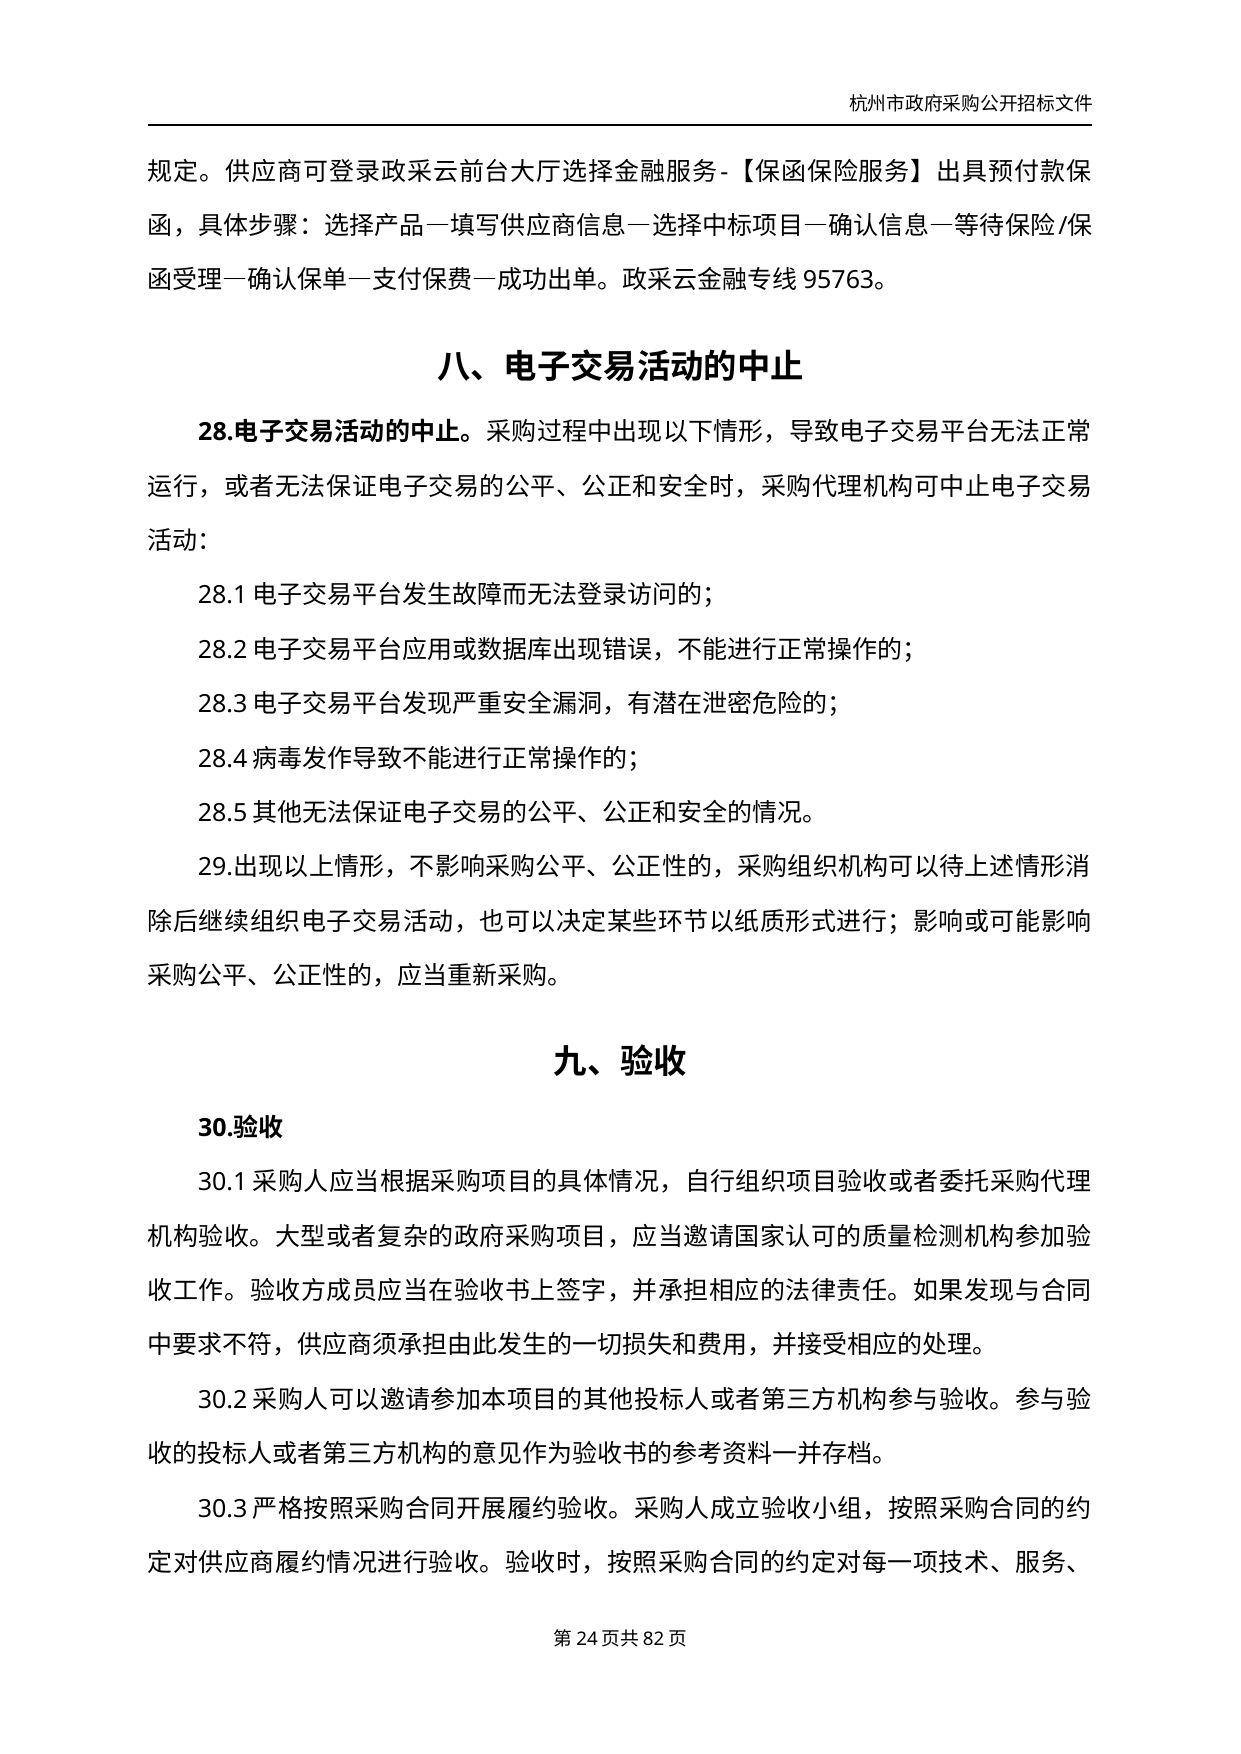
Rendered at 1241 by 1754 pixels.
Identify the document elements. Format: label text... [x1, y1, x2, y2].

text 九、验收 [148, 1035, 1092, 1083]
text 28.4病毒发作导致不能进行正常操作的； [148, 738, 1092, 774]
text 28.5其他无法保证电子交易的公平、公正和安全的情况。 [148, 792, 1092, 829]
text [148, 151, 1092, 296]
text 八、电子交易活动的中止 [148, 339, 1092, 388]
text 28.1电子交易平台发生故障而无法登录访问的； [148, 575, 1092, 611]
text 28.2电子交易平台应用或数据库出现错误，不能进行正常操作的； [148, 629, 1092, 666]
text 28.3电子交易平台发现严重安全漏洞，有潜在泄密危险的； [148, 684, 1092, 720]
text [148, 1488, 1092, 1579]
text 30.验收 [148, 1107, 1092, 1144]
text 29.出现以上情形，不影响采购公平、公正性的，采购组织机构可以待上述情形消除后继续组织电子交易活动，也可以决定某些环节以纸质形式进行；影响或可能影响采购公平、公正性的，应当重新采购。 [148, 847, 1092, 992]
text 30.1采购人应当根据采购项目的具体情况，自行组织项目验收或者委托采购代理机构验收。大型或者复杂的政府采购项目，应当邀请国家认可的质量检测机构参加验收工作。验收方成员应当在验收书上签字，并承担相应的法律责任。如果发现与合同中要求不符，供应商须承担由此发生的一切损失和费用，并接受相应的处理。 [148, 1162, 1092, 1361]
text 28.电子交易活动的中止。采购过程中出现以下情形，导致电子交易平台无法正常运行，或者无法保证电子交易的公平、公正和安全时，采购代理机构可中止电子交易活动： [148, 412, 1092, 557]
text 30.2采购人可以邀请参加本项目的其他投标人或者第三方机构参与验收。参与验收的投标人或者第三方机构的意见作为验收书的参考资料一并存档。 [148, 1379, 1092, 1470]
